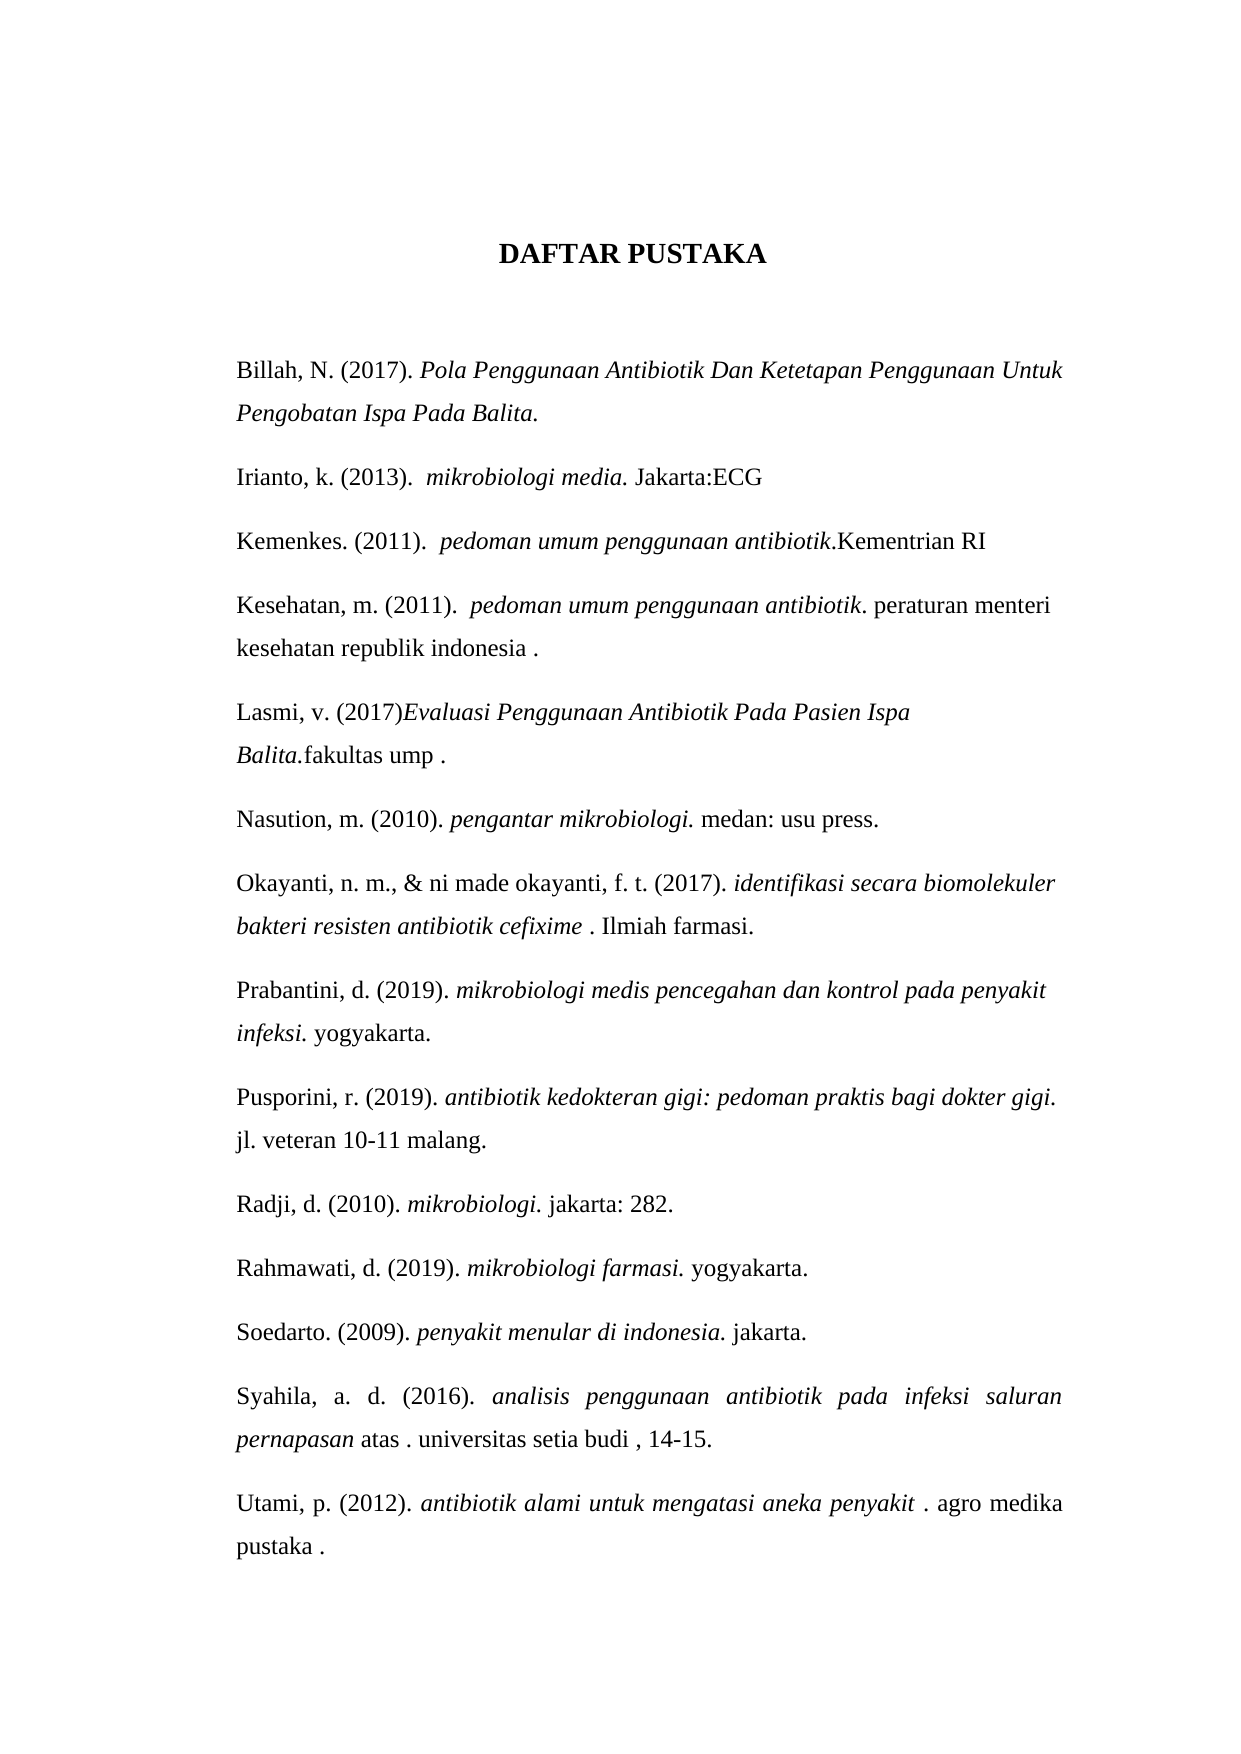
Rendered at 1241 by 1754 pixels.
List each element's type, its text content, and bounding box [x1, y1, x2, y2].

text Kemenkes. (2011). pedoman umum penggunaan antibiotik.Kementrian RI [236, 526, 1063, 555]
text Billah, N. (2017). Pola Penggunaan Antibiotik Dan Ketetapan Penggunaan Untuk Pengobatan Ispa Pada Balita. [236, 355, 1063, 427]
text Utami, p. (2012). antibiotik alami untuk mengatasi aneka penyakit . agro medika pustaka . [236, 1488, 1063, 1560]
text Pusporini, r. (2019). antibiotik kedokteran gigi: pedoman praktis bagi dokter gigi. jl. veteran 10-11 malang. [236, 1082, 1063, 1154]
text Lasmi, v. (2017)Evaluasi Penggunaan Antibiotik Pada Pasien Ispa Balita.fakultas ump . [236, 697, 1063, 769]
text Prabantini, d. (2019). mikrobiologi medis pencegahan dan kontrol pada penyakit infeksi. yogyakarta. [236, 975, 1063, 1047]
text Soedarto. (2009). penyakit menular di indonesia. jakarta. [236, 1317, 1063, 1346]
text DAFTAR PUSTAKA [236, 236, 1063, 270]
text Syahila, a. d. (2016). analisis penggunaan antibiotik pada infeksi saluran pernapasan atas . universitas setia budi , 14-15. [236, 1381, 1063, 1453]
text Radji, d. (2010). mikrobiologi. jakarta: 282. [236, 1189, 1063, 1218]
text Irianto, k. (2013). mikrobiologi media. Jakarta:ECG [236, 462, 1063, 491]
text Rahmawati, d. (2019). mikrobiologi farmasi. yogyakarta. [236, 1253, 1063, 1282]
text Kesehatan, m. (2011). pedoman umum penggunaan antibiotik. peraturan menteri kesehatan republik indonesia . [236, 590, 1063, 662]
text Nasution, m. (2010). pengantar mikrobiologi. medan: usu press. [236, 804, 1063, 833]
text Okayanti, n. m., & ni made okayanti, f. t. (2017). identifikasi secara biomolekuler bakteri resisten antibiotik cefixime . Ilmiah farmasi. [236, 868, 1063, 940]
